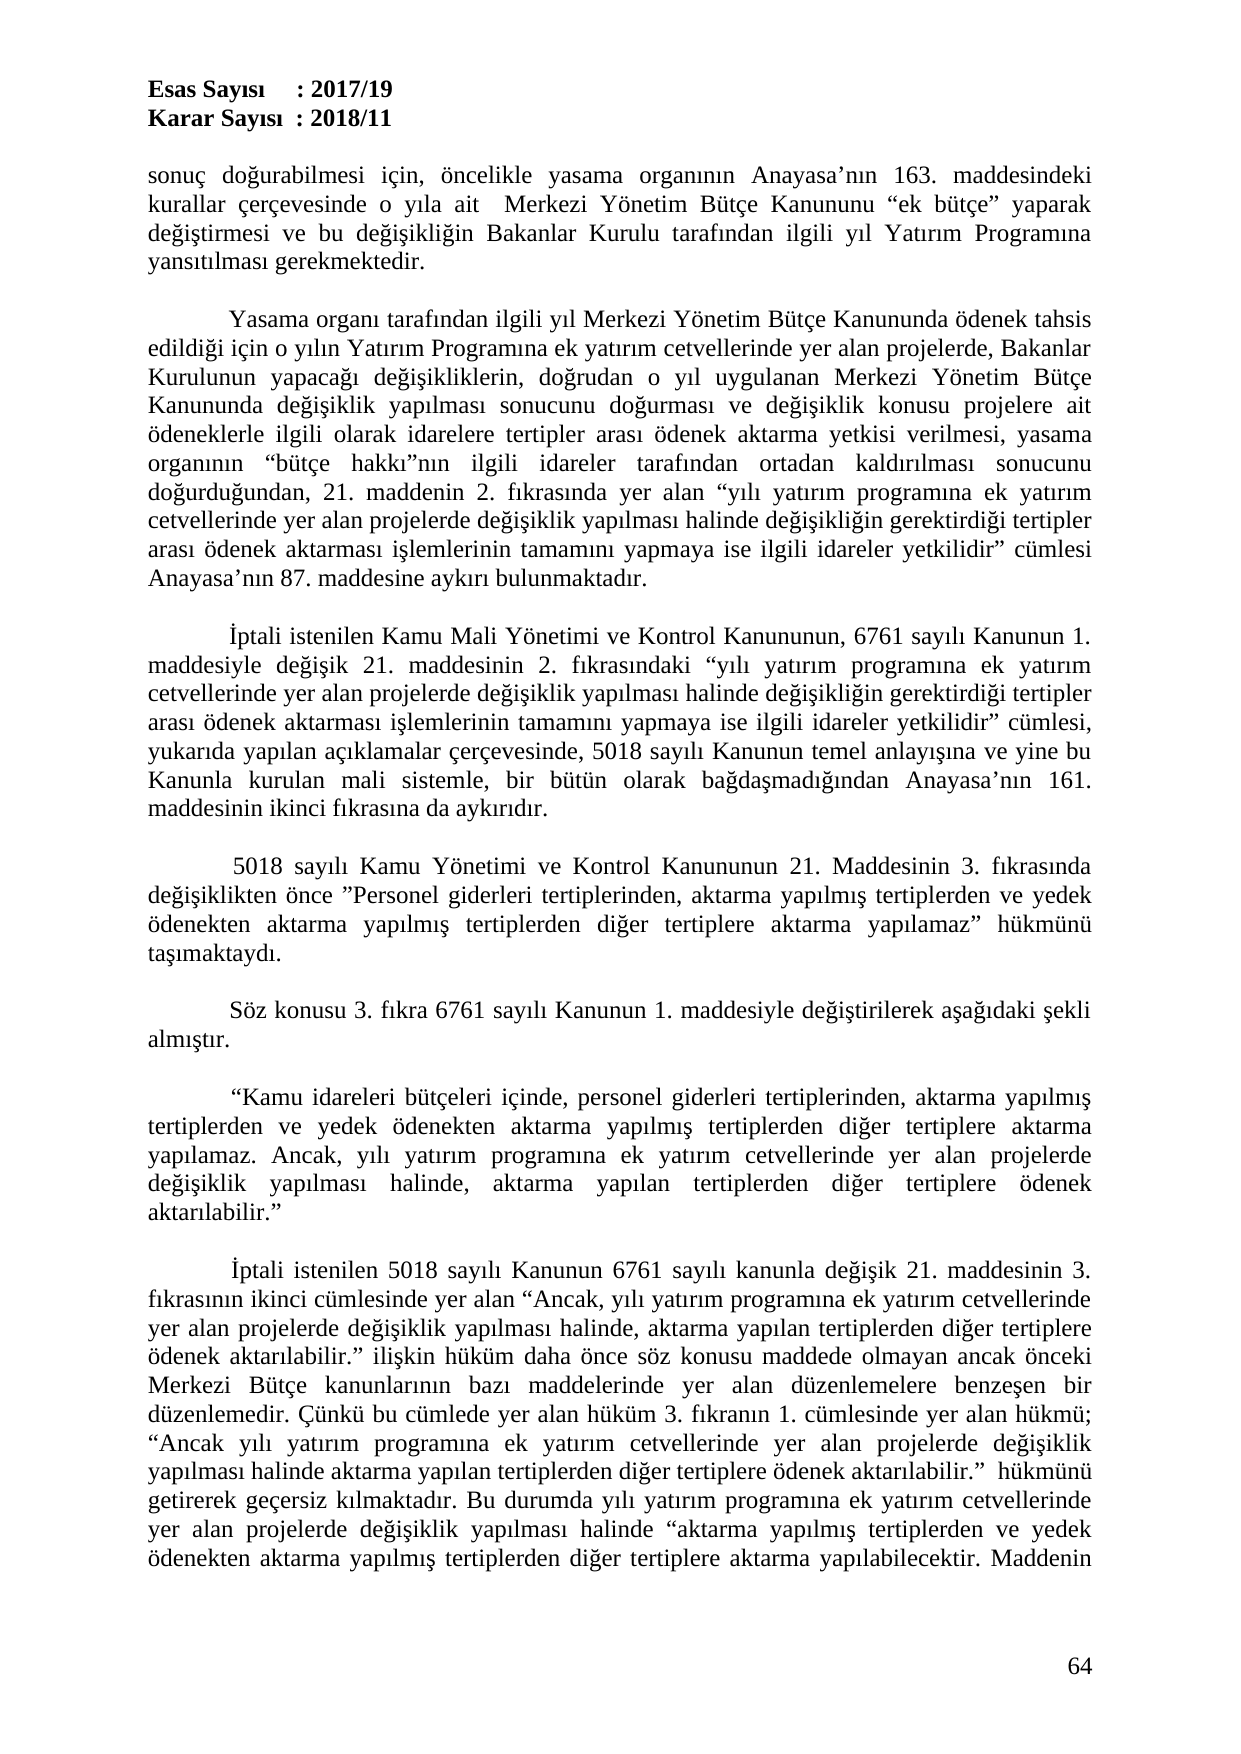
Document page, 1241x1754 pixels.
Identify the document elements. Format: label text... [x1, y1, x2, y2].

text Söz konusu 3. fıkra 6761 sayılı Kanunun 1. maddesiyle değiştirilerek aşağıdaki şekli almıştır. [148, 996, 1093, 1053]
text İptali istenilen Kamu Mali Yönetimi ve Kontrol Kanununun, 6761 sayılı Kanunun 1. maddesiyle değişik 21. maddesinin 2. fıkrasındaki “yılı yatırım programına ek yatırım cetvellerinde yer alan projelerde değişiklik yapılması halinde değişikliğin gerektirdiği tertipler arası ödenek aktarması işlemlerinin tamamını yapmaya ise ilgili idareler yetkilidir” cümlesi, yukarıda yapılan açıklamalar çerçevesinde, 5018 sayılı Kanunun temel anlayışına ve yine bu Kanunla kurulan mali sistemle, bir bütün olarak bağdaşmadığından Anayasa’nın 161. maddesinin ikinci fıkrasına da aykırıdır. [148, 621, 1093, 822]
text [148, 160, 1093, 275]
text 5018 sayılı Kamu Yönetimi ve Kontrol Kanununun 21. Maddesinin 3. fıkrasında değişiklikten önce ”Personel giderleri tertiplerinden, aktarma yapılmış tertiplerden ve yedek ödenekten aktarma yapılmış tertiplerden diğer tertiplere aktarma yapılamaz” hükmünü taşımaktaydı. [148, 851, 1093, 966]
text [148, 1255, 1093, 1571]
text “Kamu idareleri bütçeleri içinde, personel giderleri tertiplerinden, aktarma yapılmış tertiplerden ve yedek ödenekten aktarma yapılmış tertiplerden diğer tertiplere aktarma yapılamaz. Ancak, yılı yatırım programına ek yatırım cetvellerinde yer alan projelerde değişiklik yapılması halinde, aktarma yapılan tertiplerden diğer tertiplere ödenek aktarılabilir.” [148, 1082, 1093, 1226]
text Yasama organı tarafından ilgili yıl Merkezi Yönetim Bütçe Kanununda ödenek tahsis edildiği için o yılın Yatırım Programına ek yatırım cetvellerinde yer alan projelerde, Bakanlar Kurulunun yapacağı değişikliklerin, doğrudan o yıl uygulanan Merkezi Yönetim Bütçe Kanununda değişiklik yapılması sonucunu doğurması ve değişiklik konusu projelere ait ödeneklerle ilgili olarak idarelere tertipler arası ödenek aktarma yetkisi verilmesi, yasama organının “bütçe hakkı”nın ilgili idareler tarafından ortadan kaldırılması sonucunu doğurduğundan, 21. maddenin 2. fıkrasında yer alan “yılı yatırım programına ek yatırım cetvellerinde yer alan projelerde değişiklik yapılması halinde değişikliğin gerektirdiği tertipler arası ödenek aktarması işlemlerinin tamamını yapmaya ise ilgili idareler yetkilidir” cümlesi Anayasa’nın 87. maddesine aykırı bulunmaktadır. [148, 304, 1093, 592]
